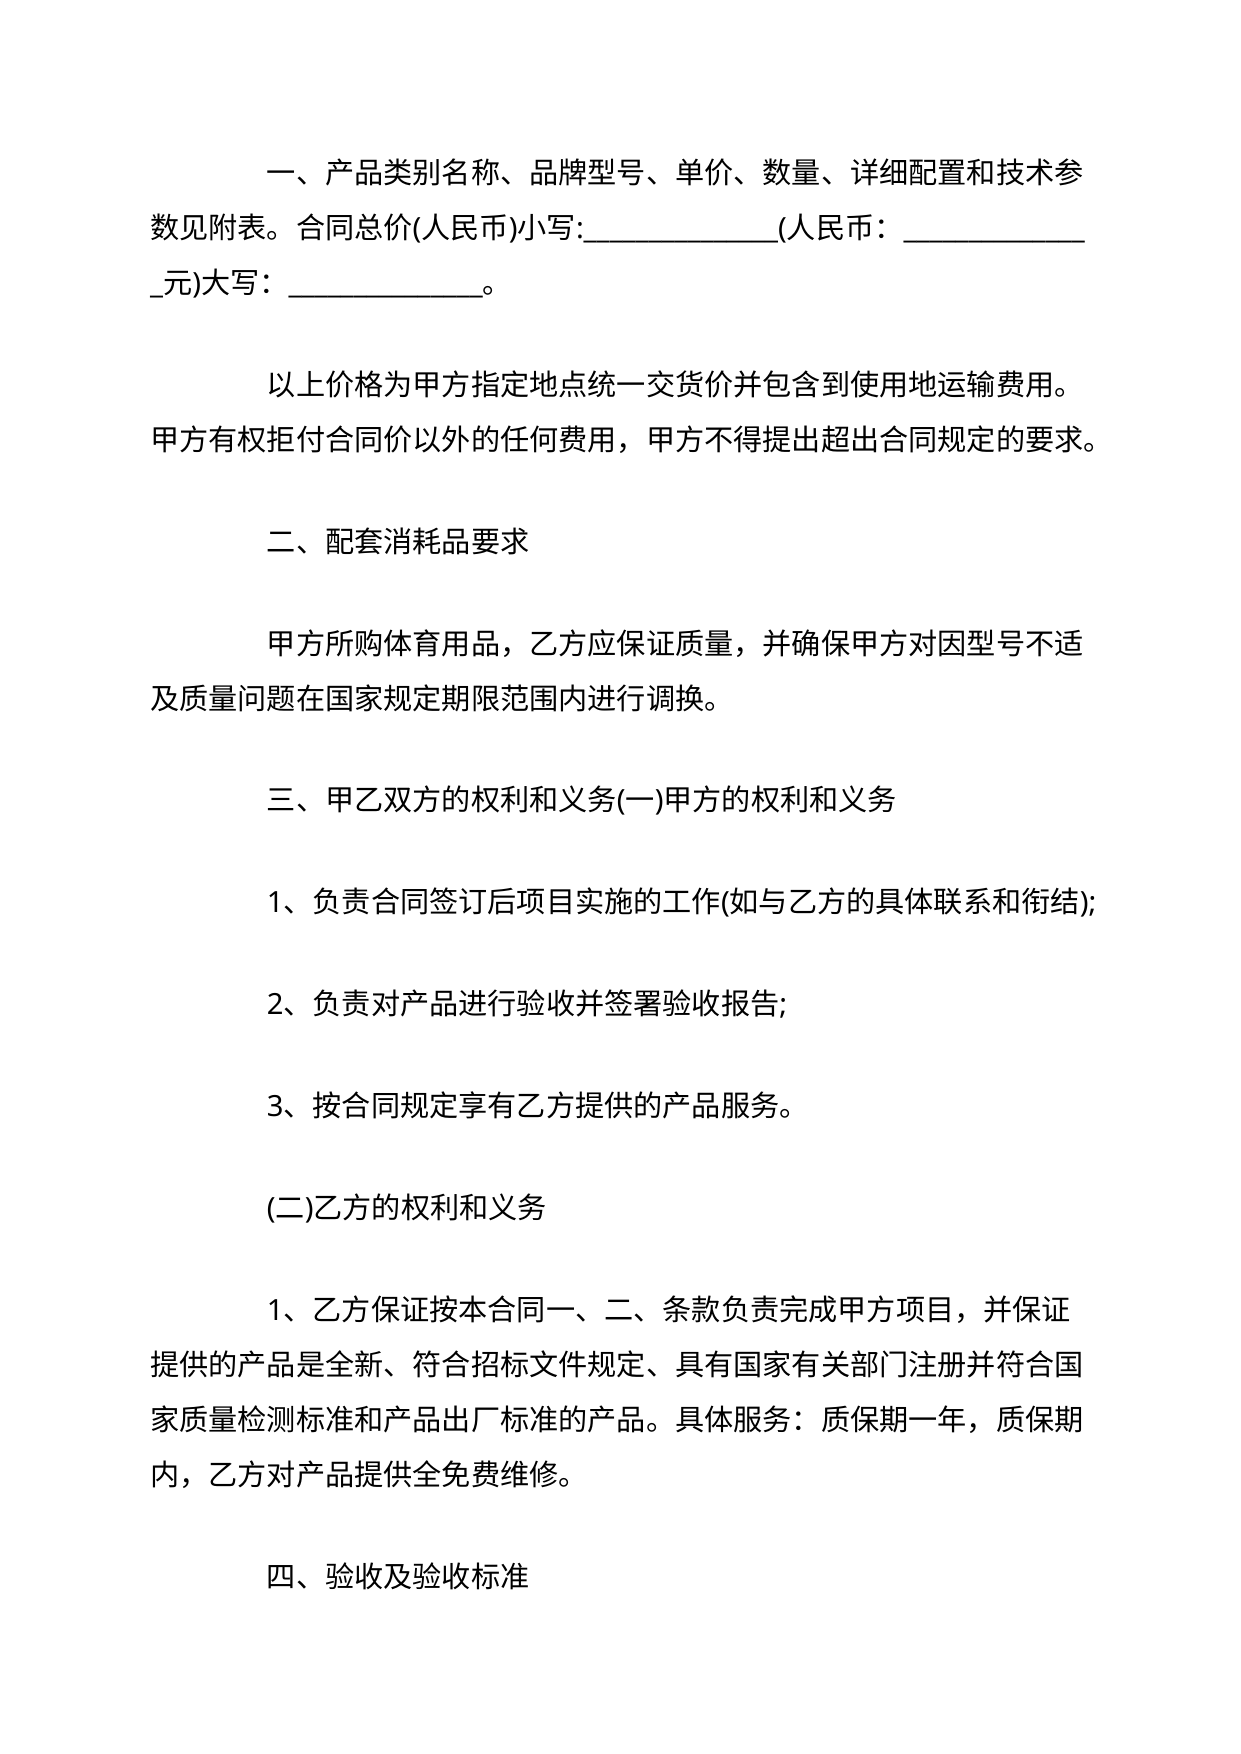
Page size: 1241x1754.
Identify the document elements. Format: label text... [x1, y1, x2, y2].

text 1、乙方保证按本合同一、二、条款负责完成甲方项目，并保证提供的产品是全新、符合招标文件规定、具有国家有关部门注册并符合国家质量检测标准和产品出厂标准的产品。具体服务：质保期一年，质保期内，乙方对产品提供全免费维修。 [150, 1287, 1090, 1494]
text 1、负责合同签订后项目实施的工作(如与乙方的具体联系和衔结); [150, 879, 1090, 921]
text 2、负责对产品进行验收并签署验收报告; [150, 981, 1090, 1023]
text 一、产品类别名称、品牌型号、单价、数量、详细配置和技术参数见附表。合同总价(人民币)小写:_______________(人民币：_______________元)大写：_______________。 [150, 150, 1090, 302]
text (二)乙方的权利和义务 [150, 1185, 1090, 1227]
text 四、验收及验收标准 [150, 1553, 1090, 1596]
text 甲方所购体育用品，乙方应保证质量，并确保甲方对因型号不适及质量问题在国家规定期限范围内进行调换。 [150, 620, 1090, 717]
text 三、甲乙双方的权利和义务(一)甲方的权利和义务 [150, 777, 1090, 819]
text 二、配套消耗品要求 [150, 518, 1090, 561]
text 以上价格为甲方指定地点统一交货价并包含到使用地运输费用。甲方有权拒付合同价以外的任何费用，甲方不得提出超出合同规定的要求。 [150, 362, 1090, 459]
text 3、按合同规定享有乙方提供的产品服务。 [150, 1083, 1090, 1125]
